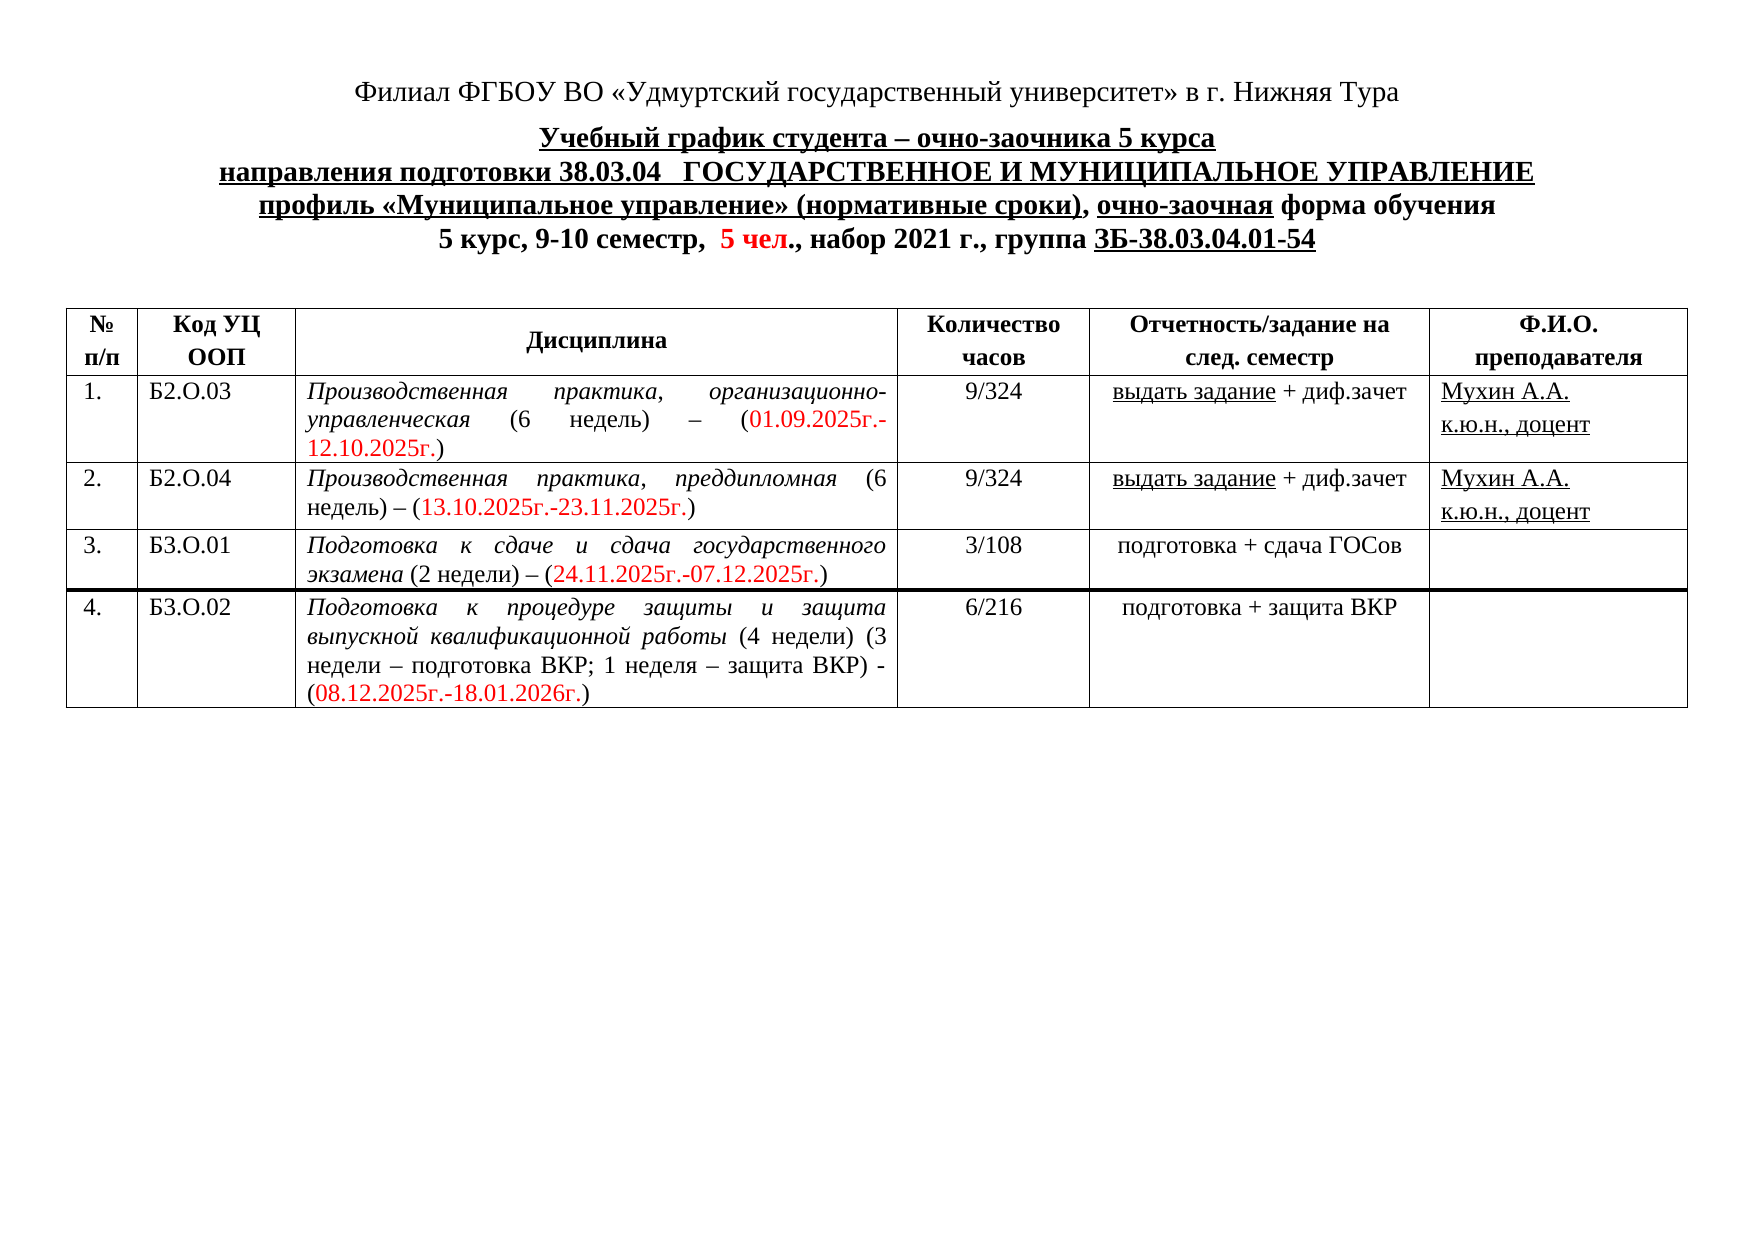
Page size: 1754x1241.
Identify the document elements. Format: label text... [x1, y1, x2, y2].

table_cell [1430, 592, 1687, 707]
table_header Ф.И.О. преподавателя [1430, 309, 1687, 375]
table_header № п/п [67, 309, 137, 375]
table_cell [67, 376, 137, 462]
table_header Код УЦ ООП [138, 309, 295, 375]
table_cell выдать задание + диф.зачет [1090, 376, 1429, 462]
table_cell 9/324 [898, 376, 1089, 462]
table_cell подготовка + защита ВКР [1090, 592, 1429, 707]
subtitle 5 курс, 9-10 семестр, 5 чел., набор 2021 г., группа ЗБ-38.03.04.01-54 [118, 221, 1636, 254]
table_cell 6/216 [898, 592, 1089, 707]
table_cell Подготовка к процедуре защиты и защита выпускной квалификационной работы (4 недели) (3 недели – подготовка ВКР; 1 неделя – защита ВКР) - (08.12.2025г.-18.01.2026г.) [296, 592, 897, 707]
table_cell Производственная практика, преддипломная (6 недель) – (13.10.2025г.-23.11.2025г.) [296, 463, 897, 529]
table_header Дисциплина [296, 309, 897, 375]
table_cell [1430, 530, 1687, 588]
table_header Количество часов [898, 309, 1089, 375]
table_cell подготовка + сдача ГОСов [1090, 530, 1429, 588]
table_cell Б2.О.04 [138, 463, 295, 529]
table_cell Б3.О.02 [138, 592, 295, 707]
table_cell [67, 592, 137, 707]
table_cell 3/108 [898, 530, 1089, 588]
table_cell Б3.О.01 [138, 530, 295, 588]
table_header Отчетность/задание на след. семестр [1090, 309, 1429, 375]
subtitle профиль «Муниципальное управление» (нормативные сроки), очно-заочная форма обучения [118, 187, 1636, 221]
table_cell Мухин А.А. к.ю.н., доцент [1430, 376, 1687, 462]
table_cell Мухин А.А. к.ю.н., доцент [1430, 463, 1687, 529]
subtitle направления подготовки 38.03.04 ГОСУДАРСТВЕННОЕ И МУНИЦИПАЛЬНОЕ УПРАВЛЕНИЕ [118, 154, 1636, 187]
table_cell 9/324 [898, 463, 1089, 529]
table_cell Подготовка к сдаче и сдача государственного экзамена (2 недели) – (24.11.2025г.-07.12.2025г.) [296, 530, 897, 588]
table_cell Производственная практика, организационно-управленческая (6 недель) – (01.09.2025г.-12.10.2025г.) [296, 376, 897, 462]
table_cell [67, 530, 137, 588]
table_cell выдать задание + диф.зачет [1090, 463, 1429, 529]
table_cell [67, 463, 137, 529]
subtitle Учебный график студента – очно-заочника 5 курса [118, 120, 1636, 154]
table_cell Б2.О.03 [138, 376, 295, 462]
